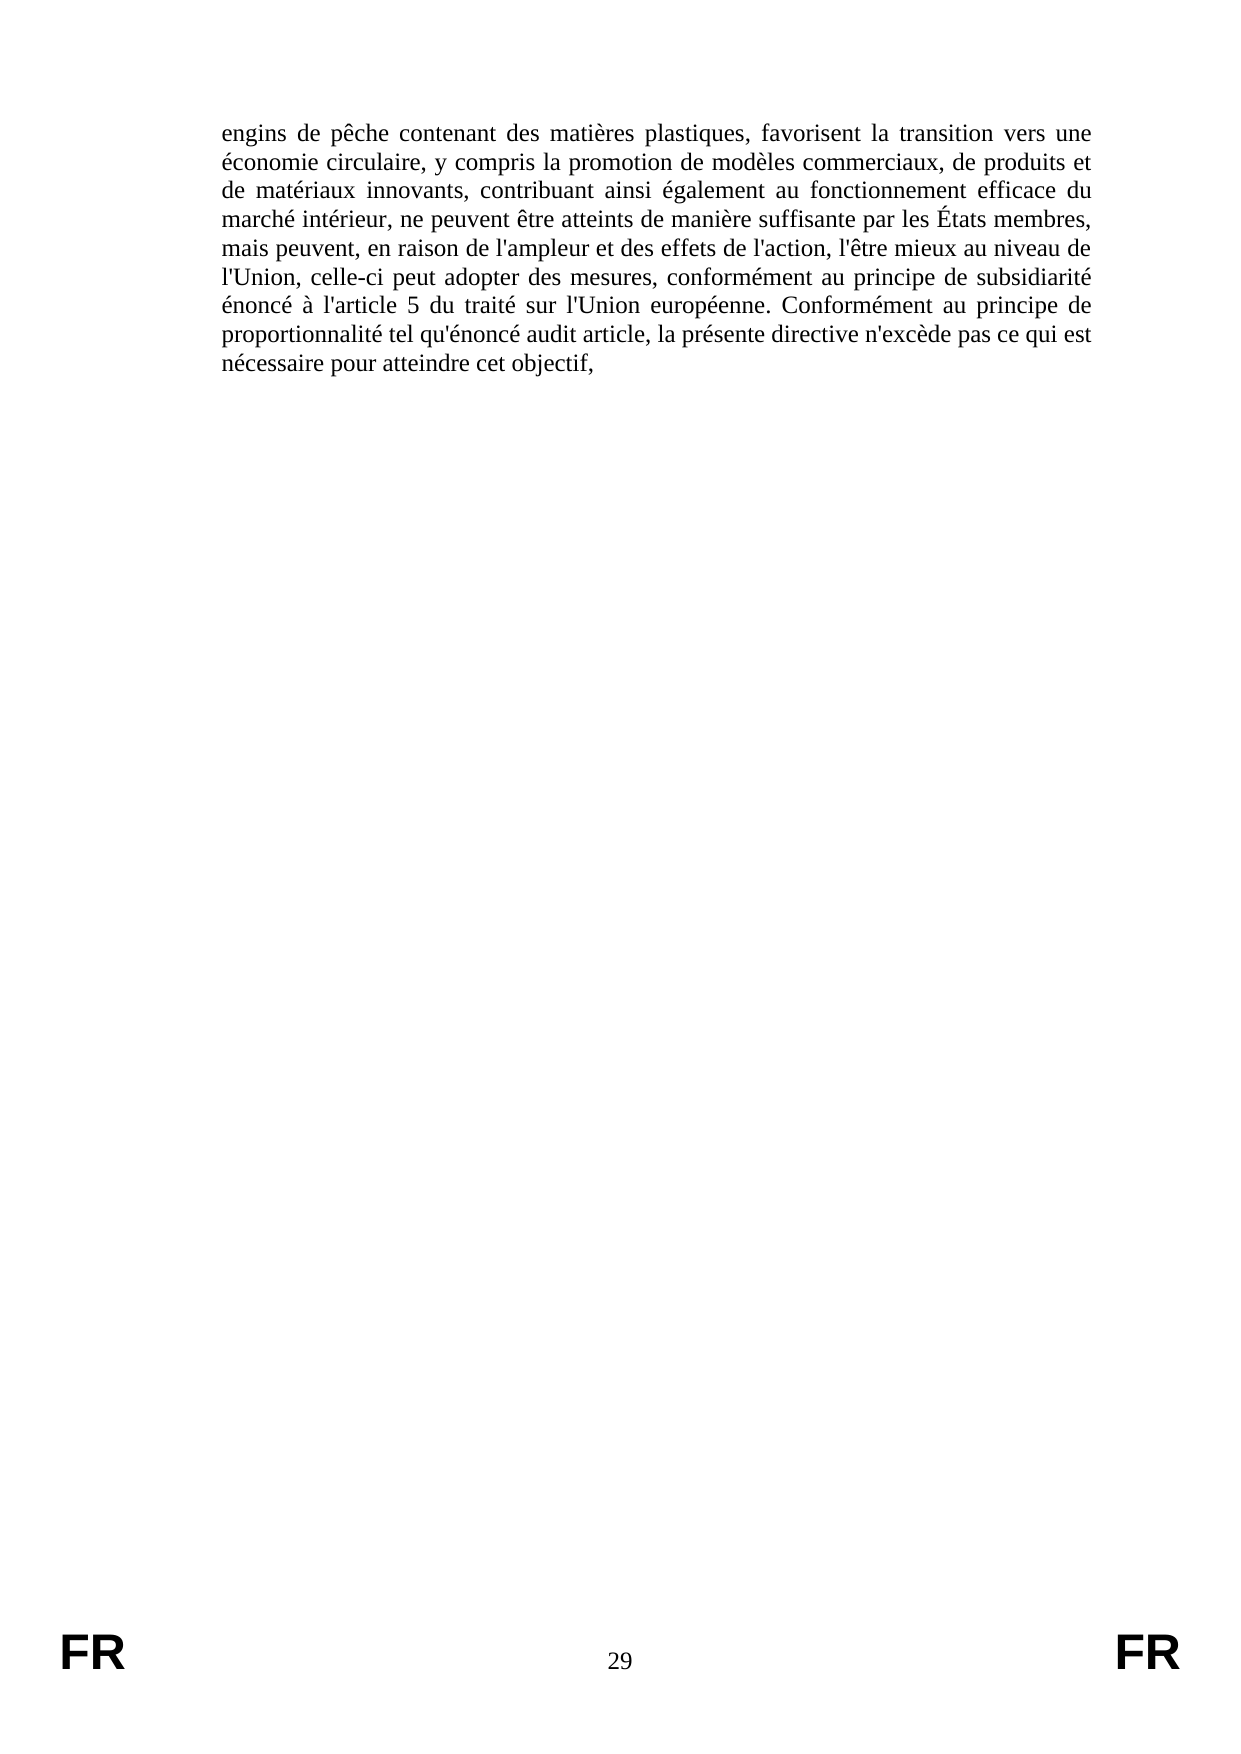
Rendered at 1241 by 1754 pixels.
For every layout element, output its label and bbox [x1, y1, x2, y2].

text [148, 118, 1093, 377]
